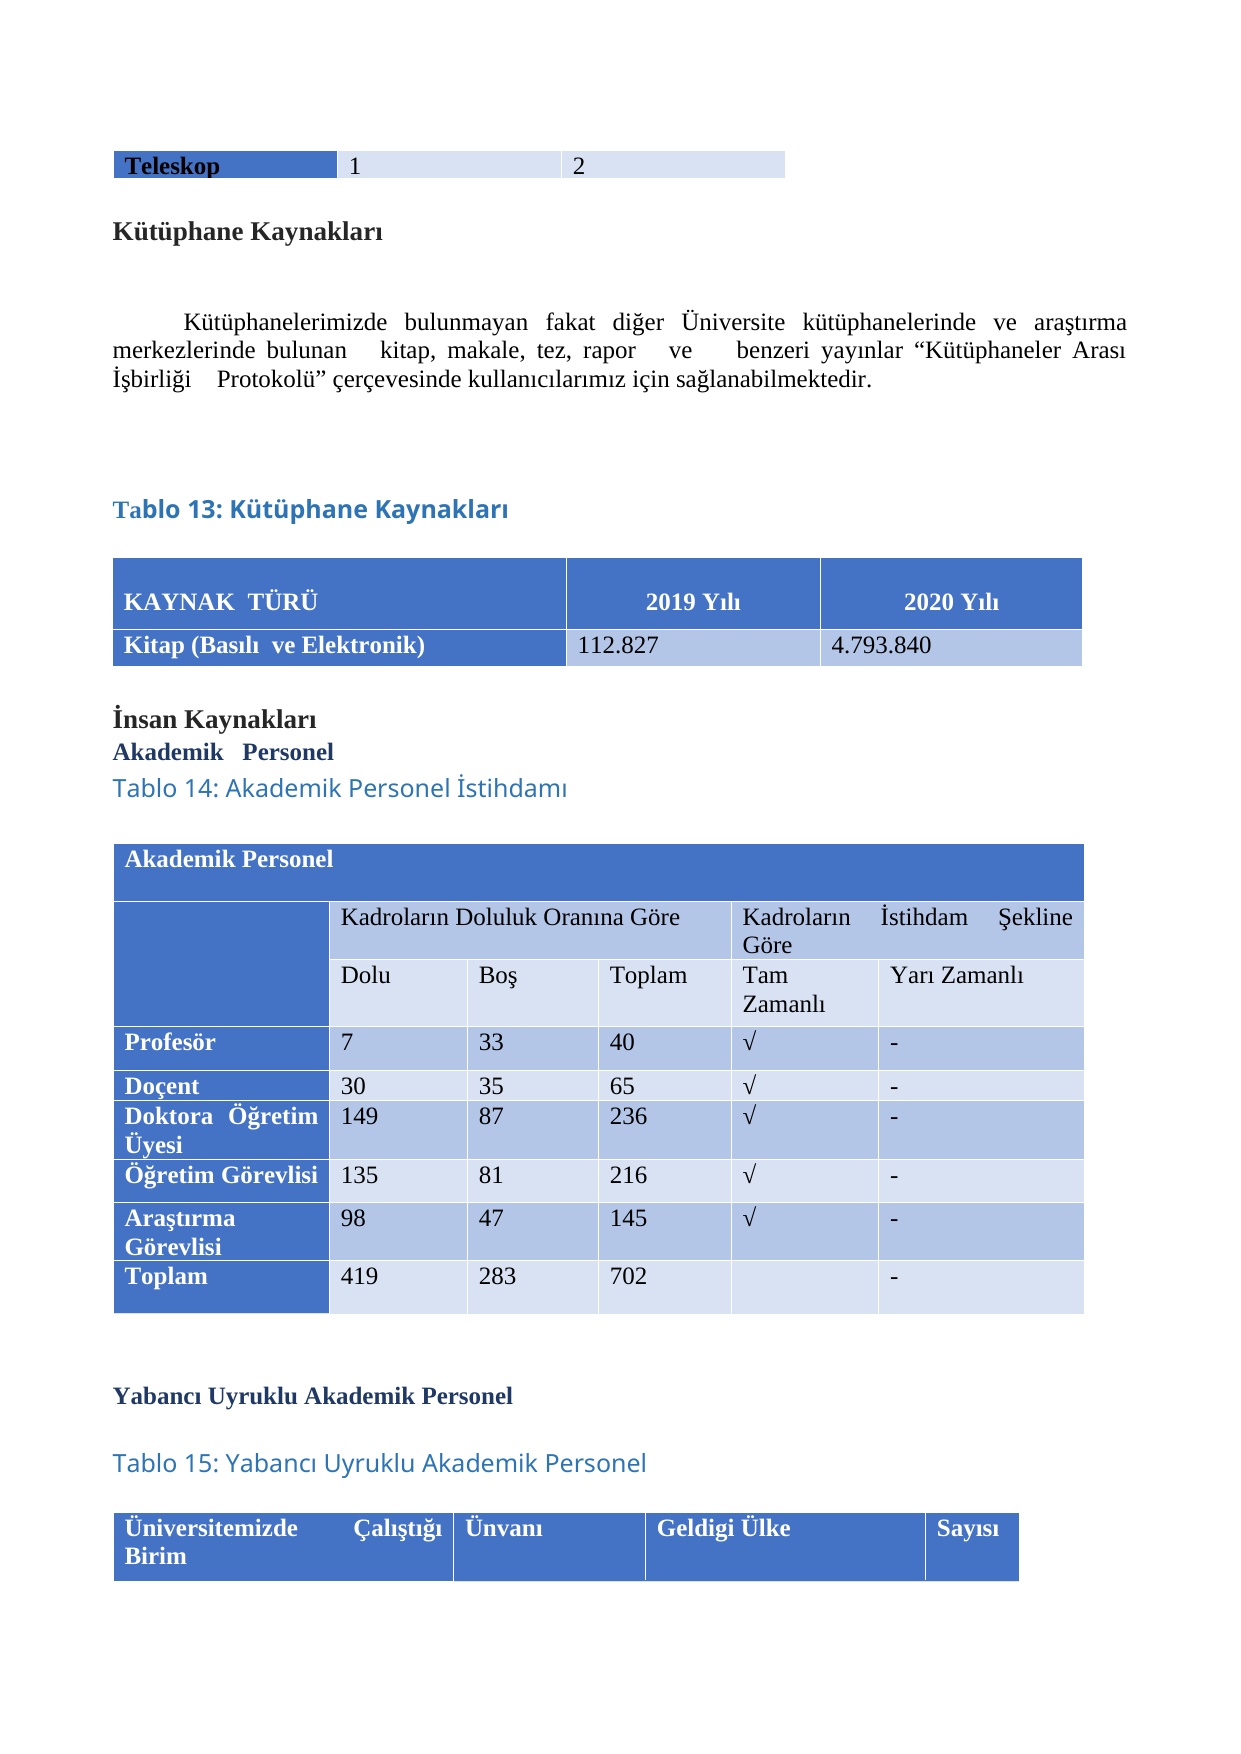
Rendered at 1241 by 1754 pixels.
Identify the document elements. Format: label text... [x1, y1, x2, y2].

table_cell Kitap (Basılı ve Elektronik) [113, 630, 566, 666]
table_cell 98 [330, 1203, 467, 1260]
table_cell 112.827 [567, 630, 820, 666]
table_cell Öğretim Görevlisi [114, 1160, 329, 1202]
table_cell 81 [468, 1160, 598, 1202]
table_cell 702 [599, 1261, 731, 1313]
subtitle Tablo 13: Kütüphane Kaynakları [112, 491, 1128, 525]
table_cell 149 [330, 1101, 467, 1159]
table_cell Yarı Zamanlı [879, 960, 1084, 1026]
table_cell - [879, 1160, 1084, 1202]
table_cell 135 [330, 1160, 467, 1202]
table_header Ünvanı [454, 1513, 645, 1581]
table_cell - [879, 1261, 1084, 1313]
table_cell - [879, 1101, 1084, 1159]
table_cell Kadroların Doluluk Oranına Göre [330, 902, 731, 959]
table_cell 7 [330, 1027, 467, 1070]
table_cell 2 [562, 151, 785, 178]
table_header 2020 Yılı [821, 558, 1082, 629]
table_cell 87 [468, 1101, 598, 1159]
table_cell [114, 902, 329, 1026]
table_cell Profesör [114, 1027, 329, 1070]
subtitle Kütüphane Kaynakları [112, 215, 1128, 246]
subtitle Tablo 14: Akademik Personel İstihdamı [112, 770, 1128, 804]
table_cell 1 [338, 151, 561, 178]
table_header Üniversitemizde Çalıştığı Birim [114, 1513, 453, 1581]
table_header 2019 Yılı [567, 558, 820, 629]
table_cell Toplam [599, 960, 731, 1026]
subtitle Tablo 15: Yabancı Uyruklu Akademik Personel [112, 1446, 1128, 1480]
text Kütüphanelerimizde bulunmayan fakat diğer Üniversite kütüphanelerinde ve araştırma merkezlerinde bulunan kitap, makale, tez, rapor ve benzeri yayınlar “Kütüphaneler Arası İşbirliği Protokolü” çerçevesinde kullanıcılarımız için sağlanabilmektedir. [112, 307, 1128, 393]
table_header Geldigi Ülke [645, 1513, 925, 1581]
subtitle Akademik Personel [112, 737, 1128, 766]
table_cell 4.793.840 [821, 630, 1082, 666]
table_cell Doktora Öğretim Üyesi [114, 1101, 329, 1159]
table_cell Araştırma Görevlisi [114, 1203, 329, 1260]
table_cell Kadroların İstihdam Şekline Göre [732, 902, 1084, 959]
table_cell 47 [468, 1203, 598, 1260]
subtitle Yabancı Uyruklu Akademik Personel [112, 1381, 1128, 1410]
table_header Akademik Personel [114, 844, 1084, 901]
table_cell Tam Zamanlı [732, 960, 878, 1026]
table_cell Boş [468, 960, 598, 1026]
table_cell 35 [468, 1071, 598, 1100]
table_cell √ [732, 1160, 878, 1202]
table_header KAYNAK TÜRÜ [113, 558, 566, 629]
table_cell 236 [599, 1101, 731, 1159]
table_cell 30 [330, 1071, 467, 1100]
table_cell Teleskop [114, 151, 337, 178]
table_cell - [879, 1027, 1084, 1070]
table_cell 145 [599, 1203, 731, 1260]
table_cell √ [732, 1071, 878, 1100]
table_cell 419 [330, 1261, 467, 1313]
subtitle İnsan Kaynakları [112, 703, 1128, 734]
table_cell √ [732, 1101, 878, 1159]
table_cell [732, 1261, 878, 1313]
table_cell 283 [468, 1261, 598, 1313]
table_cell 216 [599, 1160, 731, 1202]
table_cell 40 [599, 1027, 731, 1070]
table_cell √ [732, 1027, 878, 1070]
table_cell √ [732, 1203, 878, 1260]
table_cell 65 [599, 1071, 731, 1100]
table_cell Toplam [114, 1261, 329, 1313]
table_header Sayısı [925, 1513, 1019, 1581]
table_cell Doçent [114, 1071, 329, 1100]
table_cell - [879, 1203, 1084, 1260]
table_cell - [879, 1071, 1084, 1100]
table_cell 33 [468, 1027, 598, 1070]
table_cell Dolu [330, 960, 467, 1026]
